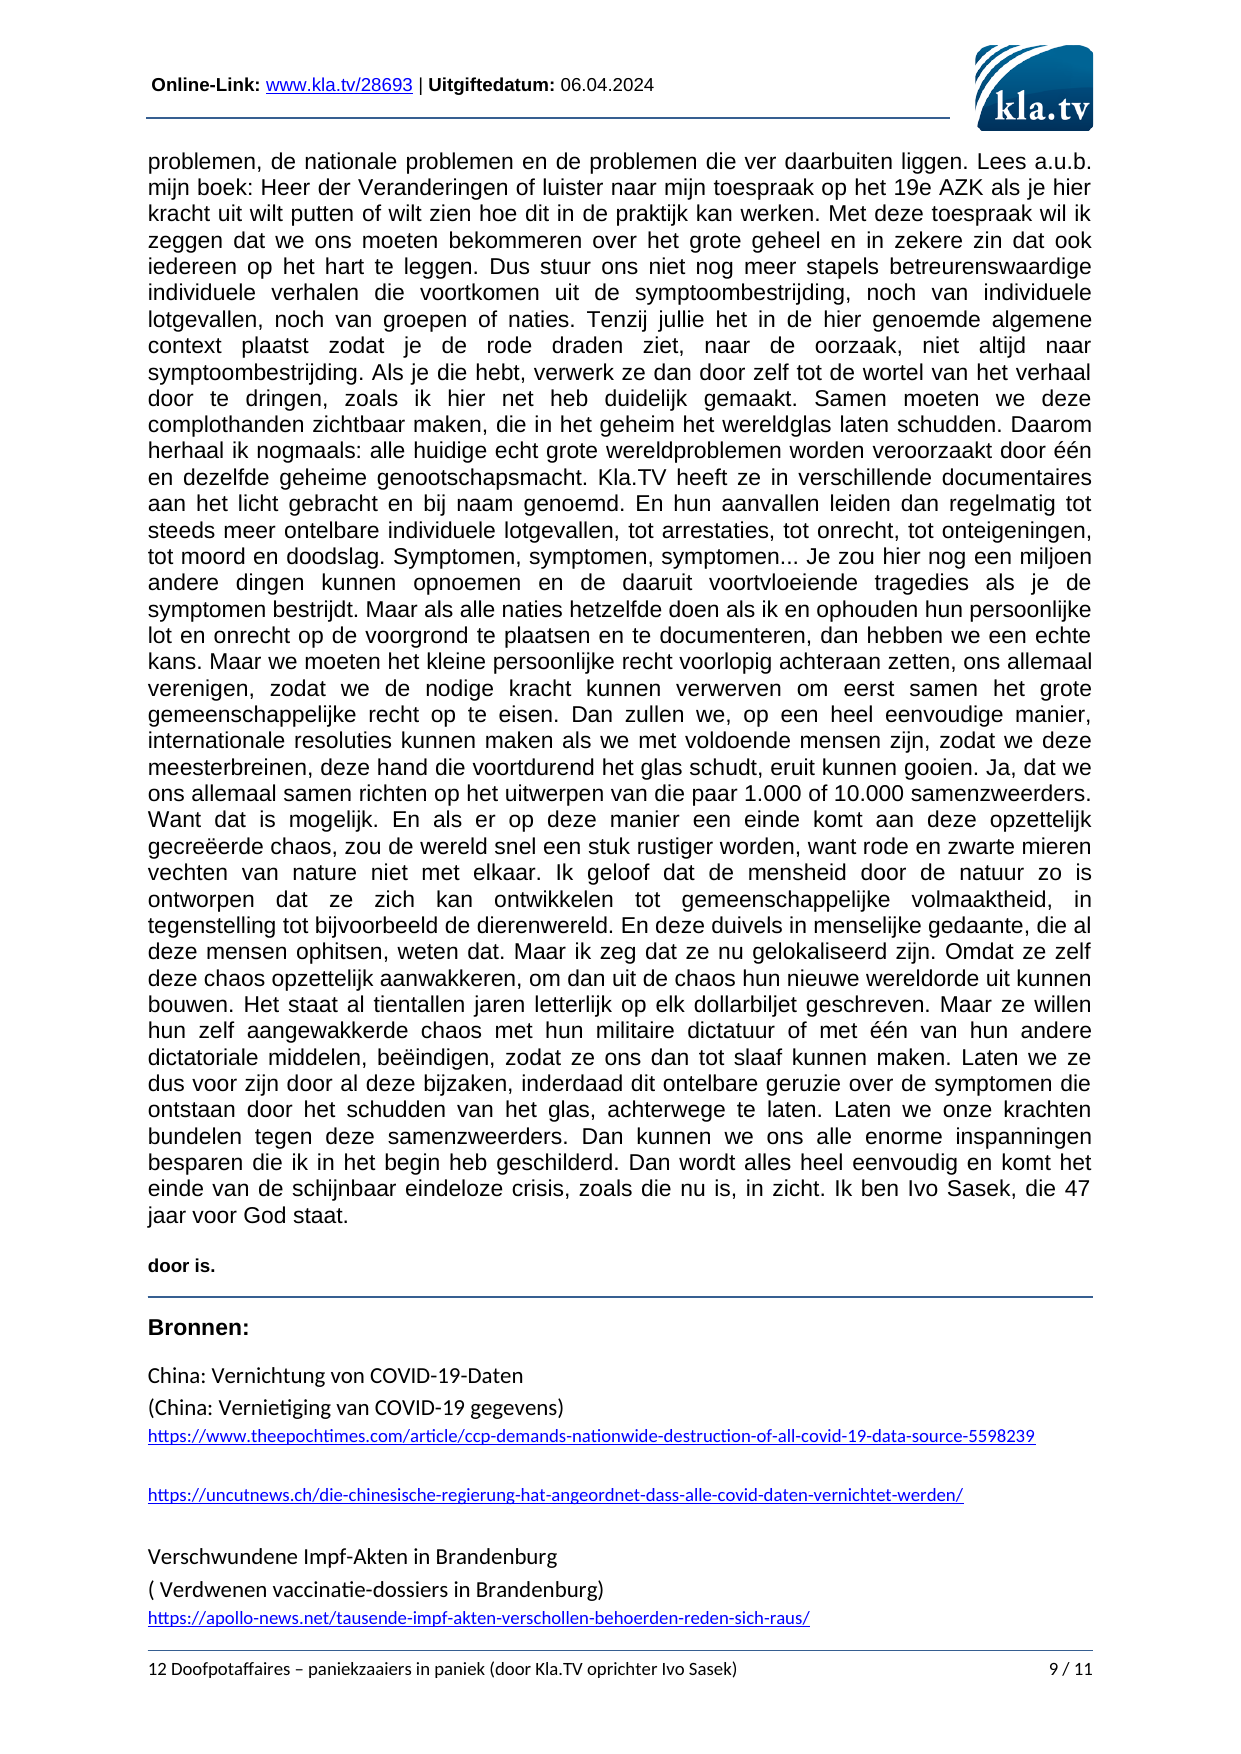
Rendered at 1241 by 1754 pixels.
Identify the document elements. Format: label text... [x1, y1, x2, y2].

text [148, 148, 1093, 1228]
text Bronnen: [148, 1298, 1093, 1341]
text door is. [148, 1254, 1093, 1276]
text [148, 1361, 1093, 1629]
